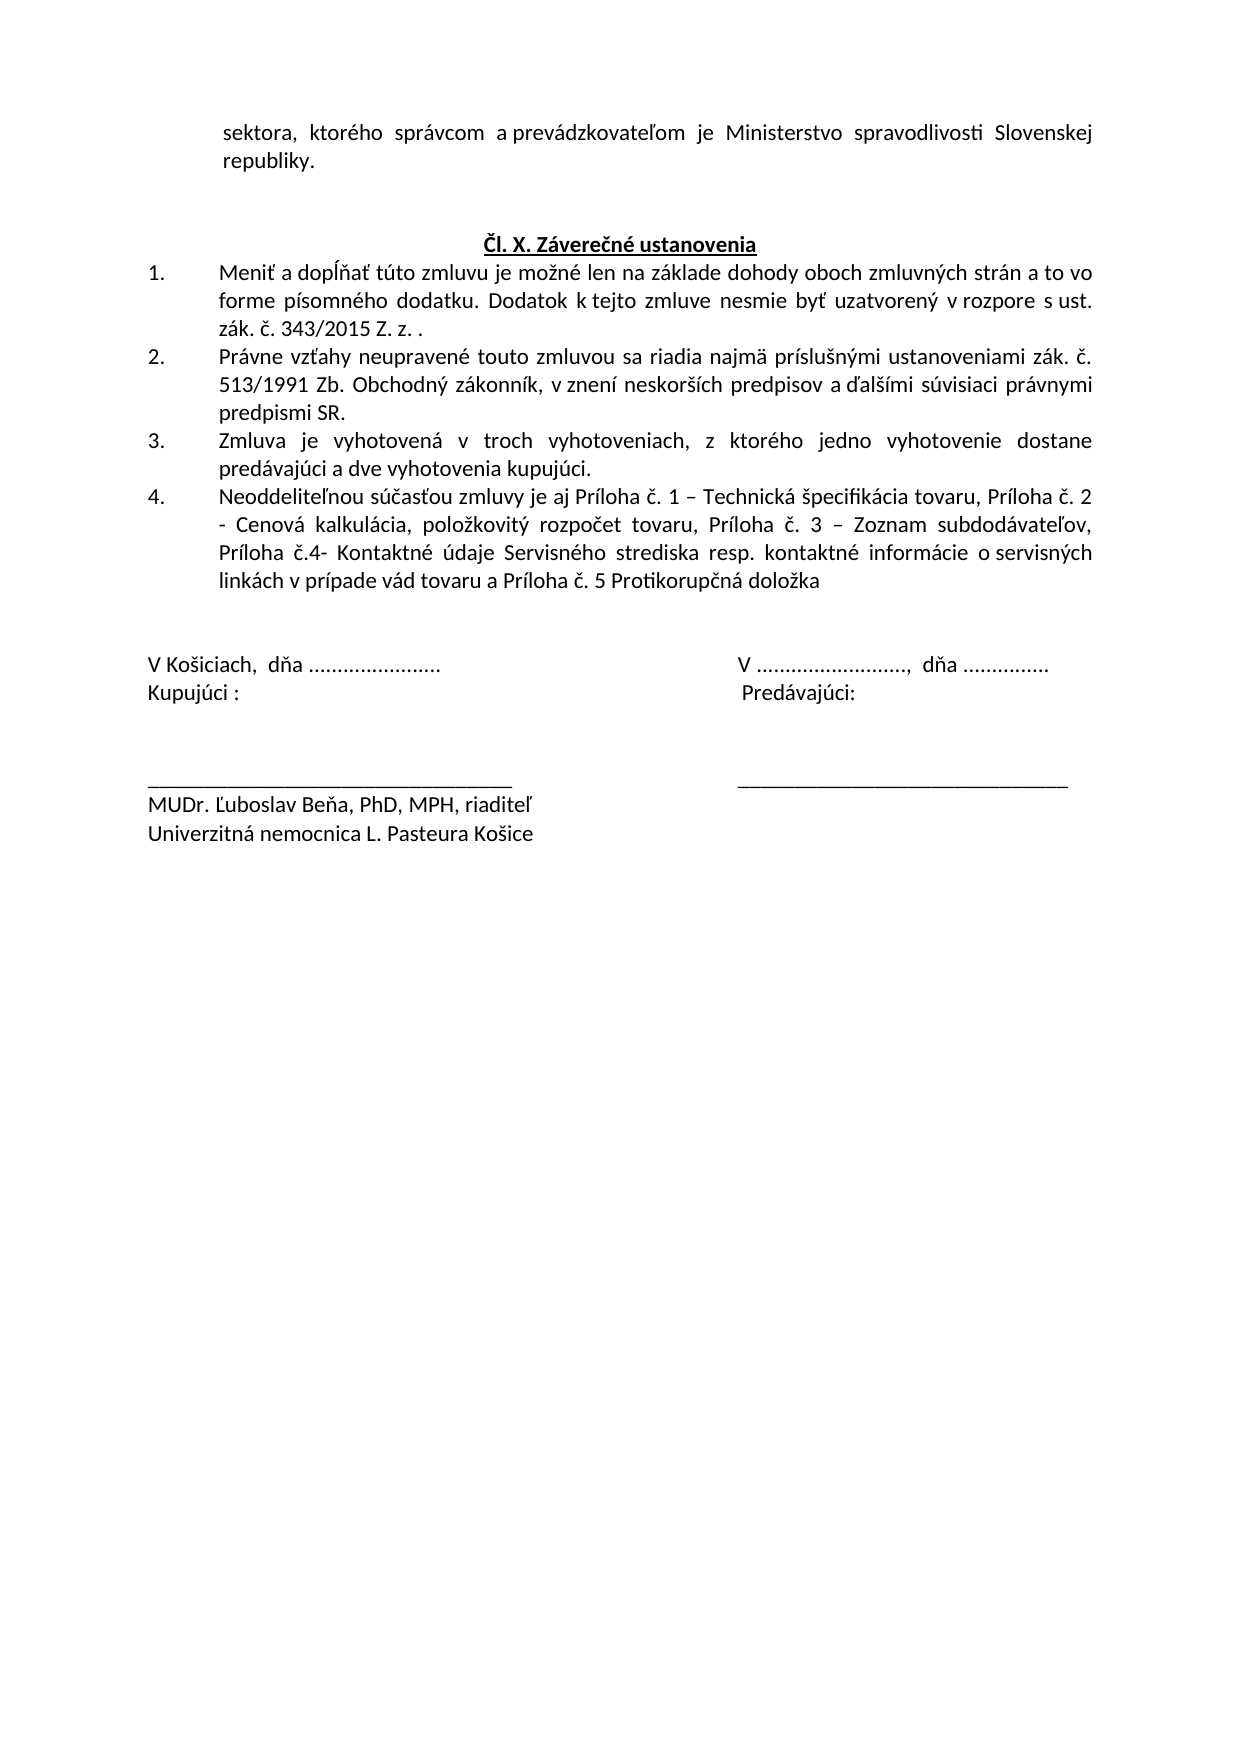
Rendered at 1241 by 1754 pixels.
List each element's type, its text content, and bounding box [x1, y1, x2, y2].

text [148, 118, 1092, 174]
list Neoddeliteľnou súčasťou zmluvy je aj Príloha č. 1 – Technická špecifikácia tovaru, Príloha č. 2 - Cenová kalkulácia, položkovitý rozpočet tovaru, Príloha č. 3 – Zoznam subdodávateľov, Príloha č.4- Kontaktné údaje Servisného strediska resp. kontaktné informácie o servisných linkách v prípade vád tovaru a Príloha č. 5 Protikorupčná doložka [148, 482, 1092, 594]
list Právne vzťahy neupravené touto zmluvou sa riadia najmä príslušnými ustanoveniami zák. č. 513/1991 Zb. Obchodný zákonník, v znení neskorších predpisov a ďalšími súvisiaci právnymi predpismi SR. [148, 342, 1092, 426]
text Kupujúci : Predávajúci: [148, 678, 1092, 707]
text V Košiciach, dňa ....................... V .........................., dňa ............... [148, 651, 1092, 678]
text ________________________________ _____________________________ [148, 763, 1092, 791]
text MUDr. Ľuboslav Beňa, PhD, MPH, riaditeľ [148, 791, 1092, 819]
list Meniť a dopĺňať túto zmluvu je možné len na základe dohody oboch zmluvných strán a to vo forme písomného dodatku. Dodatok k tejto zmluve nesmie byť uzatvorený v rozpore s ust. zák. č. 343/2015 Z. z. . [148, 258, 1092, 342]
list Zmluva je vyhotovená v troch vyhotoveniach, z ktorého jedno vyhotovenie dostane predávajúci a dve vyhotovenia kupujúci. [148, 426, 1092, 482]
subtitle Čl. X. Záverečné ustanovenia [148, 230, 1092, 258]
text Univerzitná nemocnica L. Pasteura Košice [148, 819, 1092, 847]
